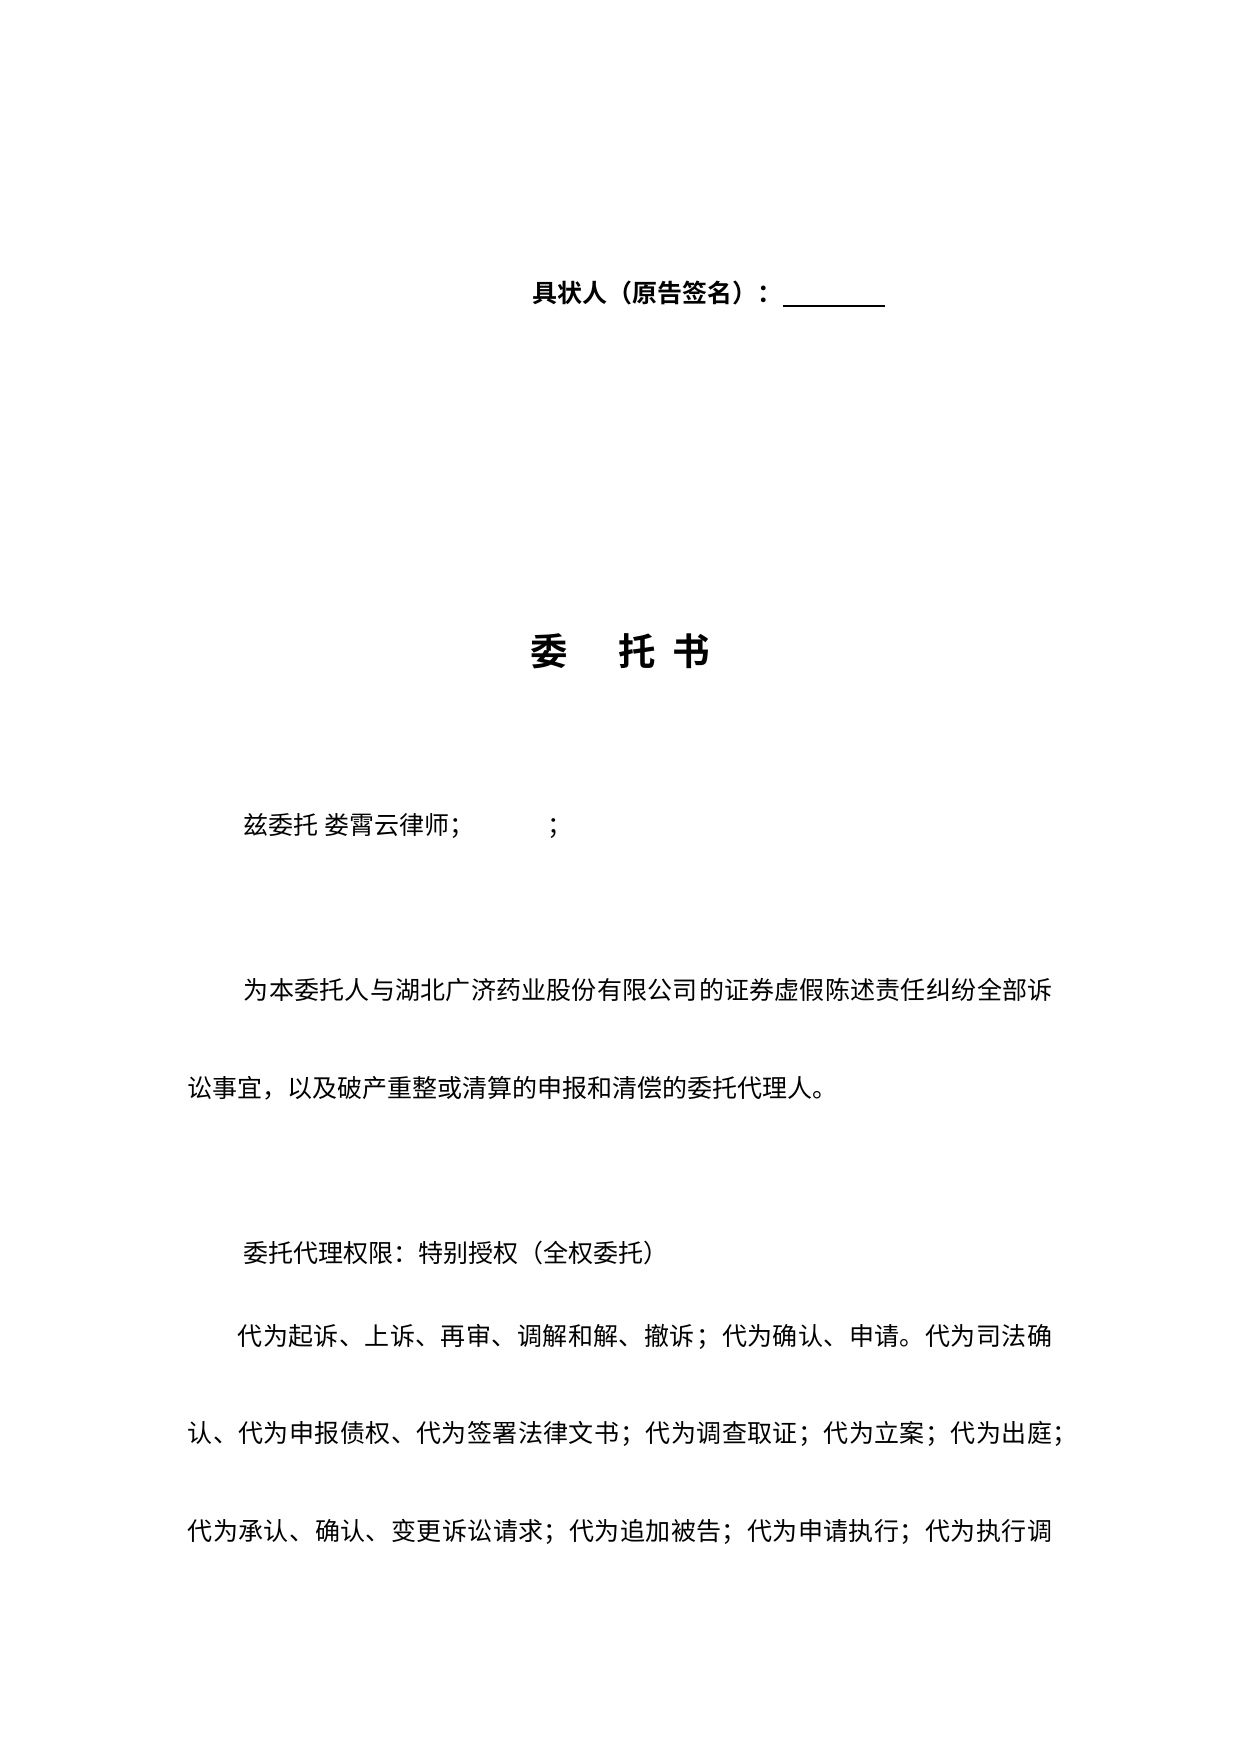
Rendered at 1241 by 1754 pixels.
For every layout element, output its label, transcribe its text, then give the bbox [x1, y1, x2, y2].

text 兹委托 娄霄云律师； ； [187, 791, 1053, 856]
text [187, 1302, 1053, 1562]
text 具状人（原告签名）： [198, 259, 1053, 324]
text 委 托 书 [187, 617, 1053, 682]
text 为本委托人与湖北广济药业股份有限公司的证券虚假陈述责任纠纷全部诉讼事宜，以及破产重整或清算的申报和清偿的委托代理人。 [187, 956, 1053, 1119]
text 委托代理权限：特别授权（全权委托） [187, 1219, 1053, 1284]
